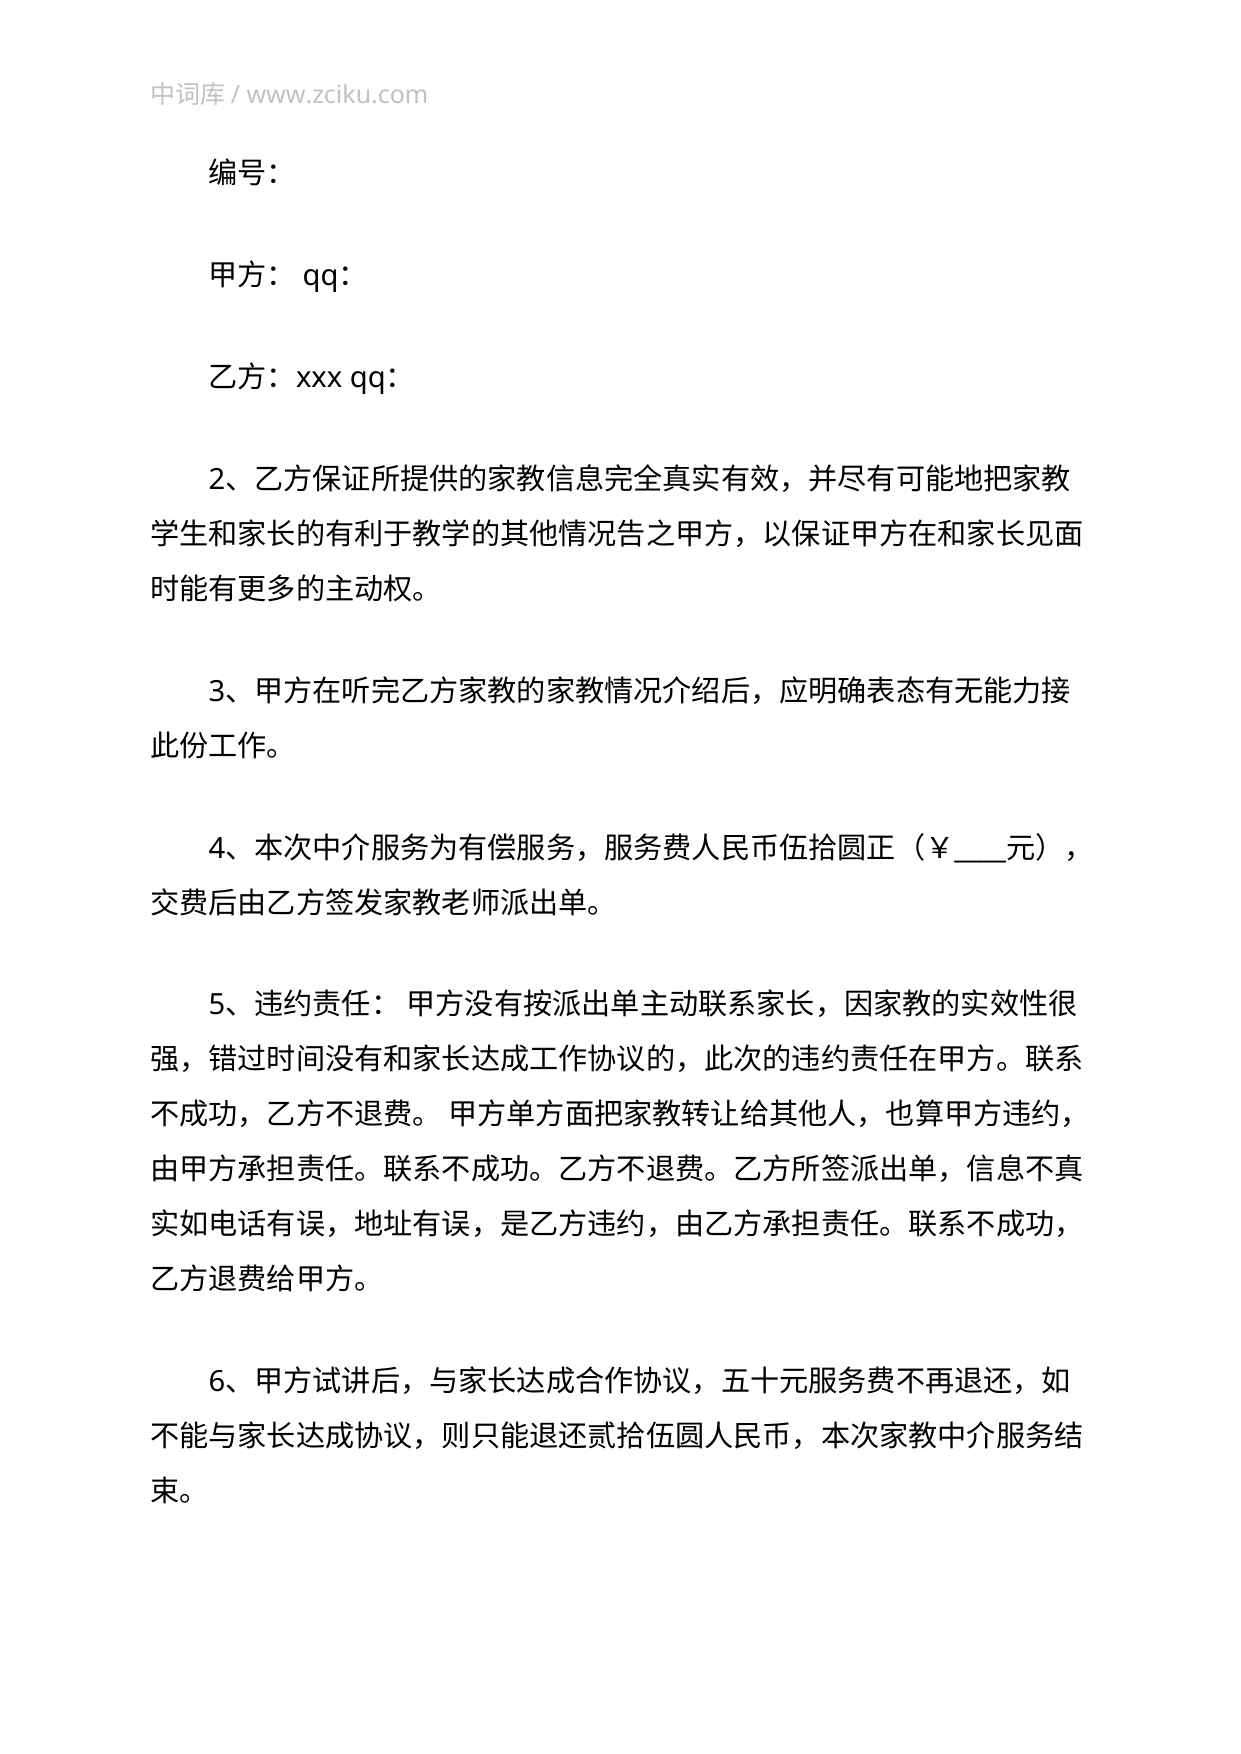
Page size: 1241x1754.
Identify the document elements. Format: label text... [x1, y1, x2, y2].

text 编号： [150, 150, 1090, 192]
text 2、乙方保证所提供的家教信息完全真实有效，并尽有可能地把家教学生和家长的有利于教学的其他情况告之甲方，以保证甲方在和家长见面时能有更多的主动权。 [150, 456, 1090, 608]
text 5、违约责任： 甲方没有按派出单主动联系家长，因家教的实效性很强，错过时间没有和家长达成工作协议的，此次的违约责任在甲方。联系不成功，乙方不退费。 甲方单方面把家教转让给其他人，也算甲方违约，由甲方承担责任。联系不成功。乙方不退费。乙方所签派出单，信息不真实如电话有误，地址有误，是乙方违约，由乙方承担责任。联系不成功，乙方退费给甲方。 [150, 981, 1090, 1298]
text 4、本次中介服务为有偿服务，服务费人民币伍拾圆正（￥____元），交费后由乙方签发家教老师派出单。 [150, 824, 1090, 921]
text 乙方：xxx qq： [150, 354, 1090, 396]
text 6、甲方试讲后，与家长达成合作协议，五十元服务费不再退还，如不能与家长达成协议，则只能退还贰拾伍圆人民币，本次家教中介服务结束。 [150, 1357, 1090, 1509]
text 甲方： qq： [150, 252, 1090, 294]
text 3、甲方在听完乙方家教的家教情况介绍后，应明确表态有无能力接此份工作。 [150, 667, 1090, 765]
